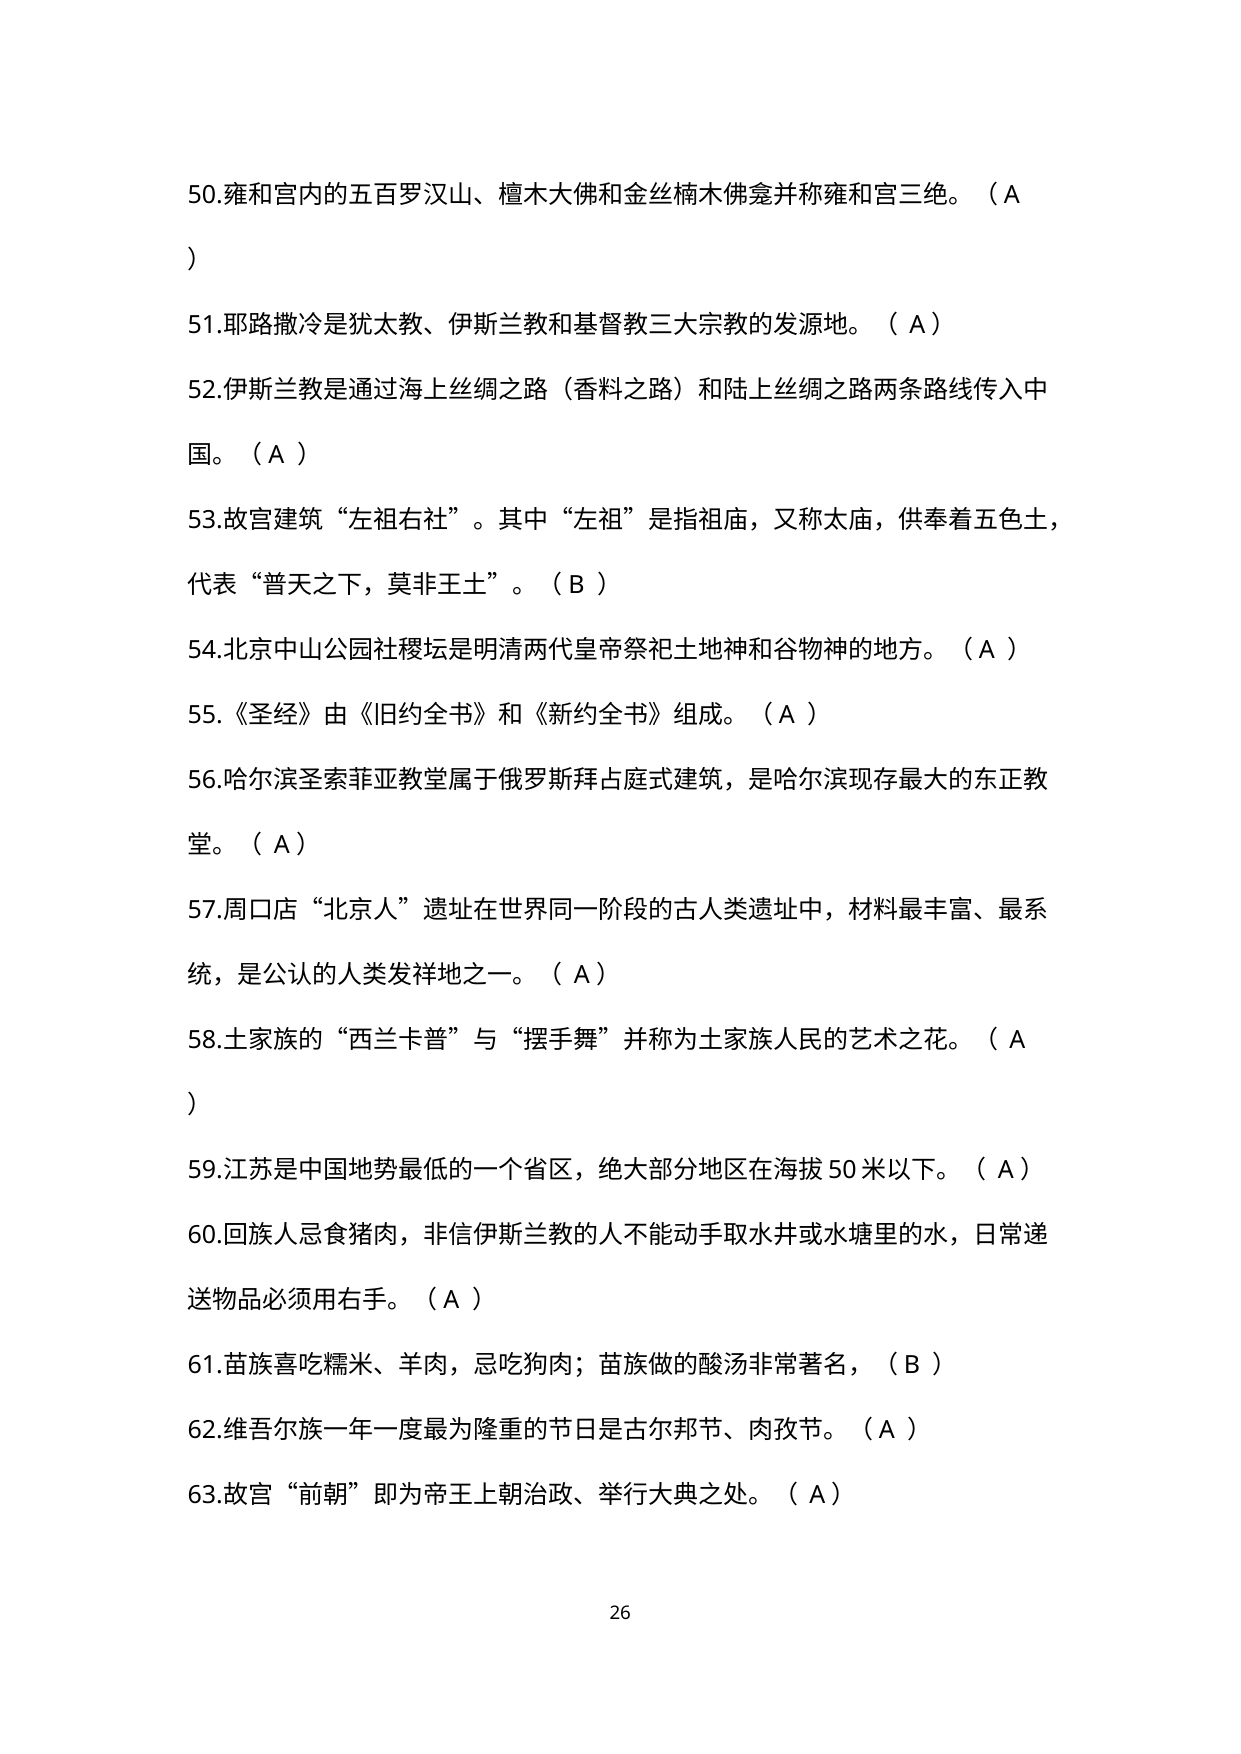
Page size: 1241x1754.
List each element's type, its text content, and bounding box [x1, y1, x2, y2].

text 53.故宫建筑“左祖右社”。其中“左祖”是指祖庙，又称太庙，供奉着五色土，代表“普天之下，莫非王土”。（ B ） [187, 485, 1053, 615]
text 58.土家族的“西兰卡普”与“摆手舞”并称为土家族人民的艺术之花。（ A ） [187, 1005, 1053, 1135]
text 52.伊斯兰教是通过海上丝绸之路（香料之路）和陆上丝绸之路两条路线传入中国。（ A ） [187, 355, 1053, 485]
text 56.哈尔滨圣索菲亚教堂属于俄罗斯拜占庭式建筑，是哈尔滨现存最大的东正教堂。（ A ） [187, 745, 1053, 875]
text 54.北京中山公园社稷坛是明清两代皇帝祭祀土地神和谷物神的地方。（ A ） [187, 615, 1053, 680]
text 60.回族人忌食猪肉，非信伊斯兰教的人不能动手取水井或水塘里的水，日常递送物品必须用右手。（ A ） [187, 1200, 1053, 1330]
text 63.故宫“前朝”即为帝王上朝治政、举行大典之处。（ A ） [187, 1460, 1053, 1525]
text 61.苗族喜吃糯米、羊肉，忌吃狗肉；苗族做的酸汤非常著名，（ B ） [187, 1330, 1053, 1395]
text 59.江苏是中国地势最低的一个省区，绝大部分地区在海拔50米以下。（ A ） [187, 1135, 1053, 1200]
text 50.雍和宫内的五百罗汉山、檀木大佛和金丝楠木佛龛并称雍和宫三绝。（ A ） [187, 160, 1053, 290]
text 62.维吾尔族一年一度最为隆重的节日是古尔邦节、肉孜节。（ A ） [187, 1395, 1053, 1460]
text 57.周口店“北京人”遗址在世界同一阶段的古人类遗址中，材料最丰富、最系统，是公认的人类发祥地之一。（ A ） [187, 875, 1053, 1005]
text 51.耶路撒冷是犹太教、伊斯兰教和基督教三大宗教的发源地。（ A ） [187, 290, 1053, 355]
text 55.《圣经》由《旧约全书》和《新约全书》组成。（ A ） [187, 680, 1053, 745]
